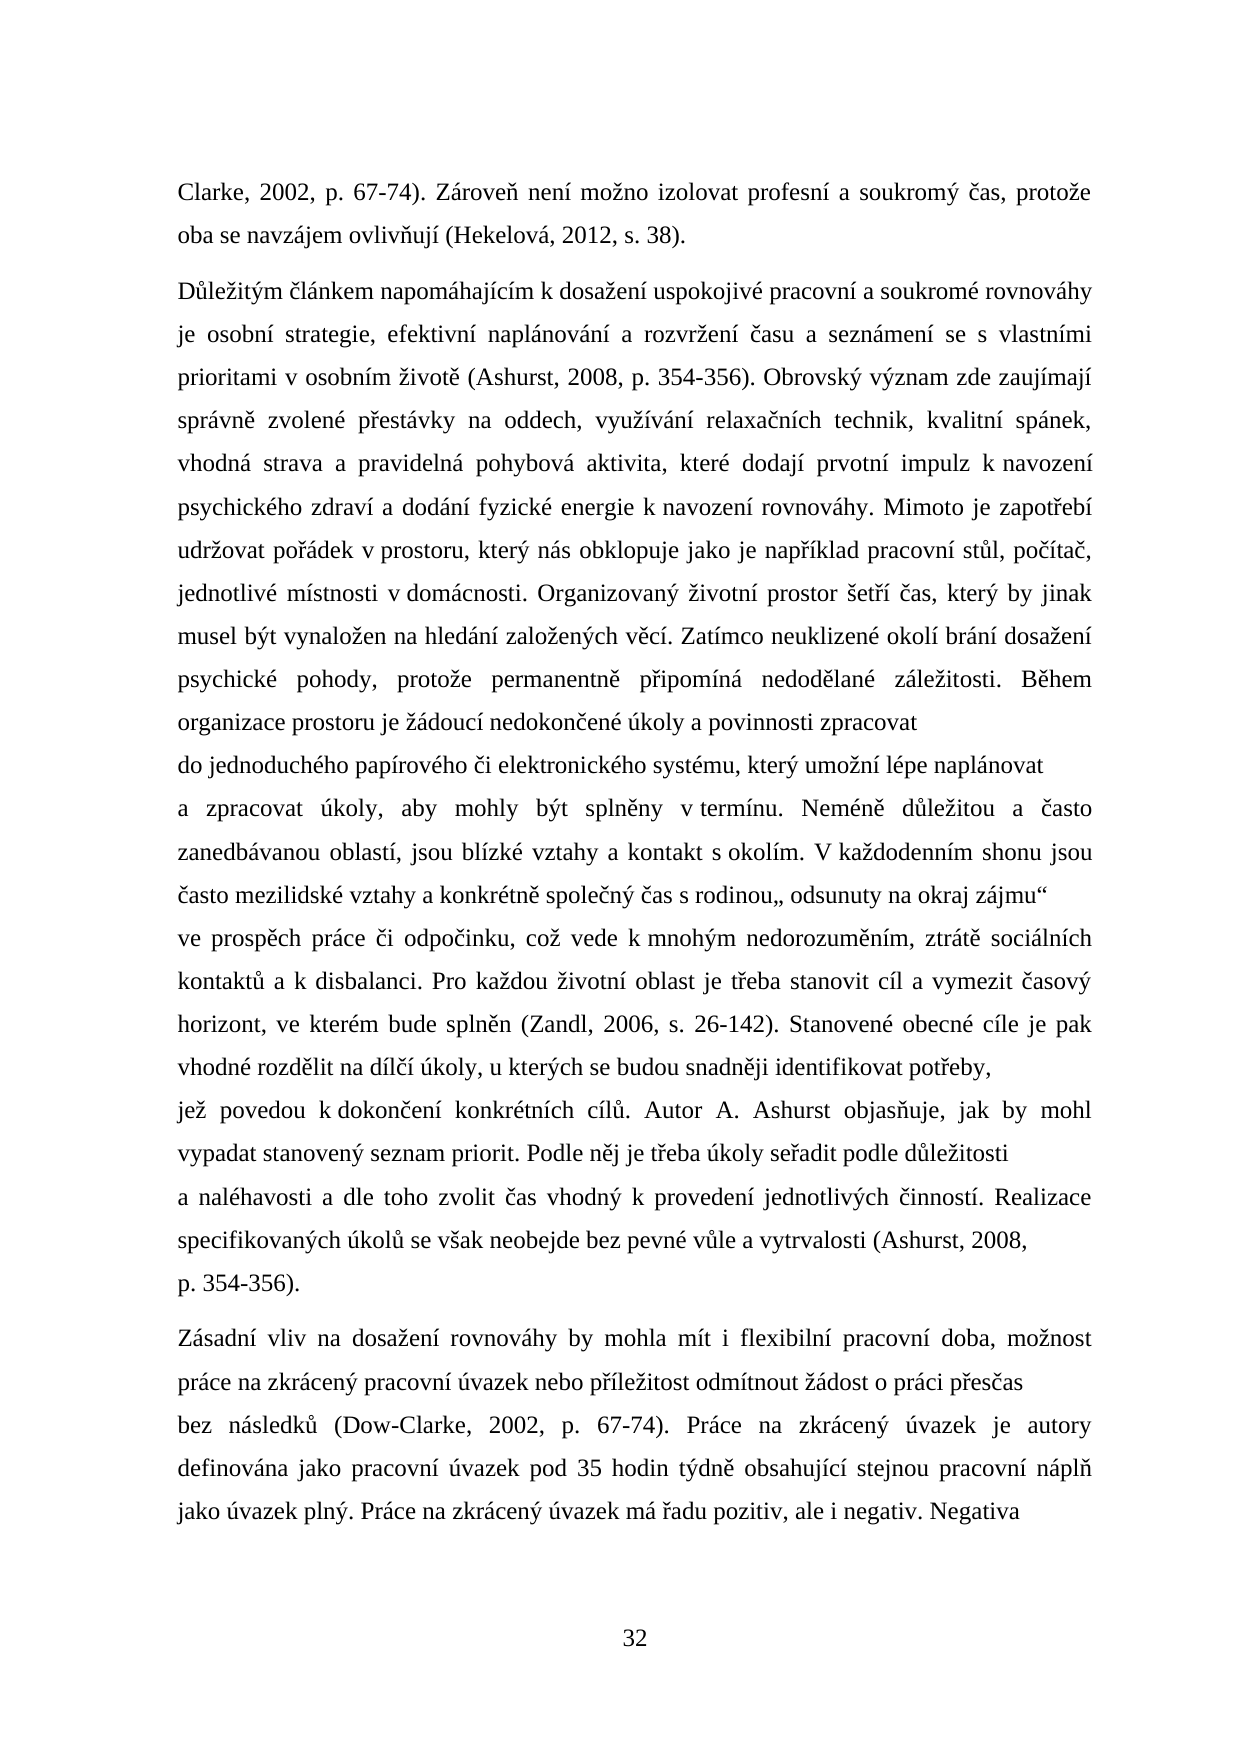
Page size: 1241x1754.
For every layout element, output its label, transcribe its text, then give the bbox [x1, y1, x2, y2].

text Zásadní vliv na dosažení rovnováhy by mohla mít i flexibilní pracovní doba, možnost práce na zkrácený pracovní úvazek nebo příležitost odmítnout žádost o práci přesčas [177, 1323, 1092, 1395]
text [177, 177, 1092, 249]
text a zpracovat úkoly, aby mohly být splněny v termínu. Neméně důležitou a často zanedbávanou oblastí, jsou blízké vztahy a kontakt s okolím. V každodenním shonu jsou často mezilidské vztahy a konkrétně společný čas s rodinou„ odsunuty na okraj zájmu“ [177, 793, 1092, 908]
text Důležitým článkem napomáhajícím k dosažení uspokojivé pracovní a soukromé rovnováhy je osobní strategie, efektivní naplánování a rozvržení času a seznámení se s vlastními prioritami v osobním životě (Ashurst, 2008, p. 354-356). Obrovský význam zde zaujímají správně zvolené přestávky na oddech, využívání relaxačních technik, kvalitní spánek, vhodná strava a pravidelná pohybová aktivita, které dodají prvotní impulz k navození psychického zdraví a dodání fyzické energie k navození rovnováhy. Mimoto je zapotřebí udržovat pořádek v prostoru, který nás obklopuje jako je například pracovní stůl, počítač, jednotlivé místnosti v domácnosti. Organizovaný životní prostor šetří čas, který by jinak musel být vynaložen na hledání založených věcí. Zatímco neuklizené okolí brání dosažení psychické pohody, protože permanentně připomíná nedodělané záležitosti. Během organizace prostoru je žádoucí nedokončené úkoly a povinnosti zpracovat [177, 276, 1092, 736]
text p. 354-356). [177, 1268, 1092, 1297]
text bez následků (Dow-Clarke, 2002, p. 67-74). Práce na zkrácený úvazek je autory definována jako pracovní úvazek pod 35 hodin týdně obsahující stejnou pracovní náplň jako úvazek plný. Práce na zkrácený úvazek má řadu pozitiv, ale i negativ. Negativa [177, 1410, 1092, 1525]
text ve prospěch práce či odpočinku, což vede k mnohým nedorozuměním, ztrátě sociálních kontaktů a k disbalanci. Pro každou životní oblast je třeba stanovit cíl a vymezit časový horizont, ve kterém bude splněn (Zandl, 2006, s. 26-142). Stanovené obecné cíle je pak vhodné rozdělit na dílčí úkoly, u kterých se budou snadněji identifikovat potřeby, [177, 923, 1092, 1081]
text jež povedou k dokončení konkrétních cílů. Autor A. Ashurst objasňuje, jak by mohl vypadat stanovený seznam priorit. Podle něj je třeba úkoly seřadit podle důležitosti [177, 1095, 1092, 1167]
text do jednoduchého papírového či elektronického systému, který umožní lépe naplánovat [177, 750, 1092, 779]
text a naléhavosti a dle toho zvolit čas vhodný k provedení jednotlivých činností. Realizace specifikovaných úkolů se však neobejde bez pevné vůle a vytrvalosti (Ashurst, 2008, [177, 1182, 1092, 1253]
